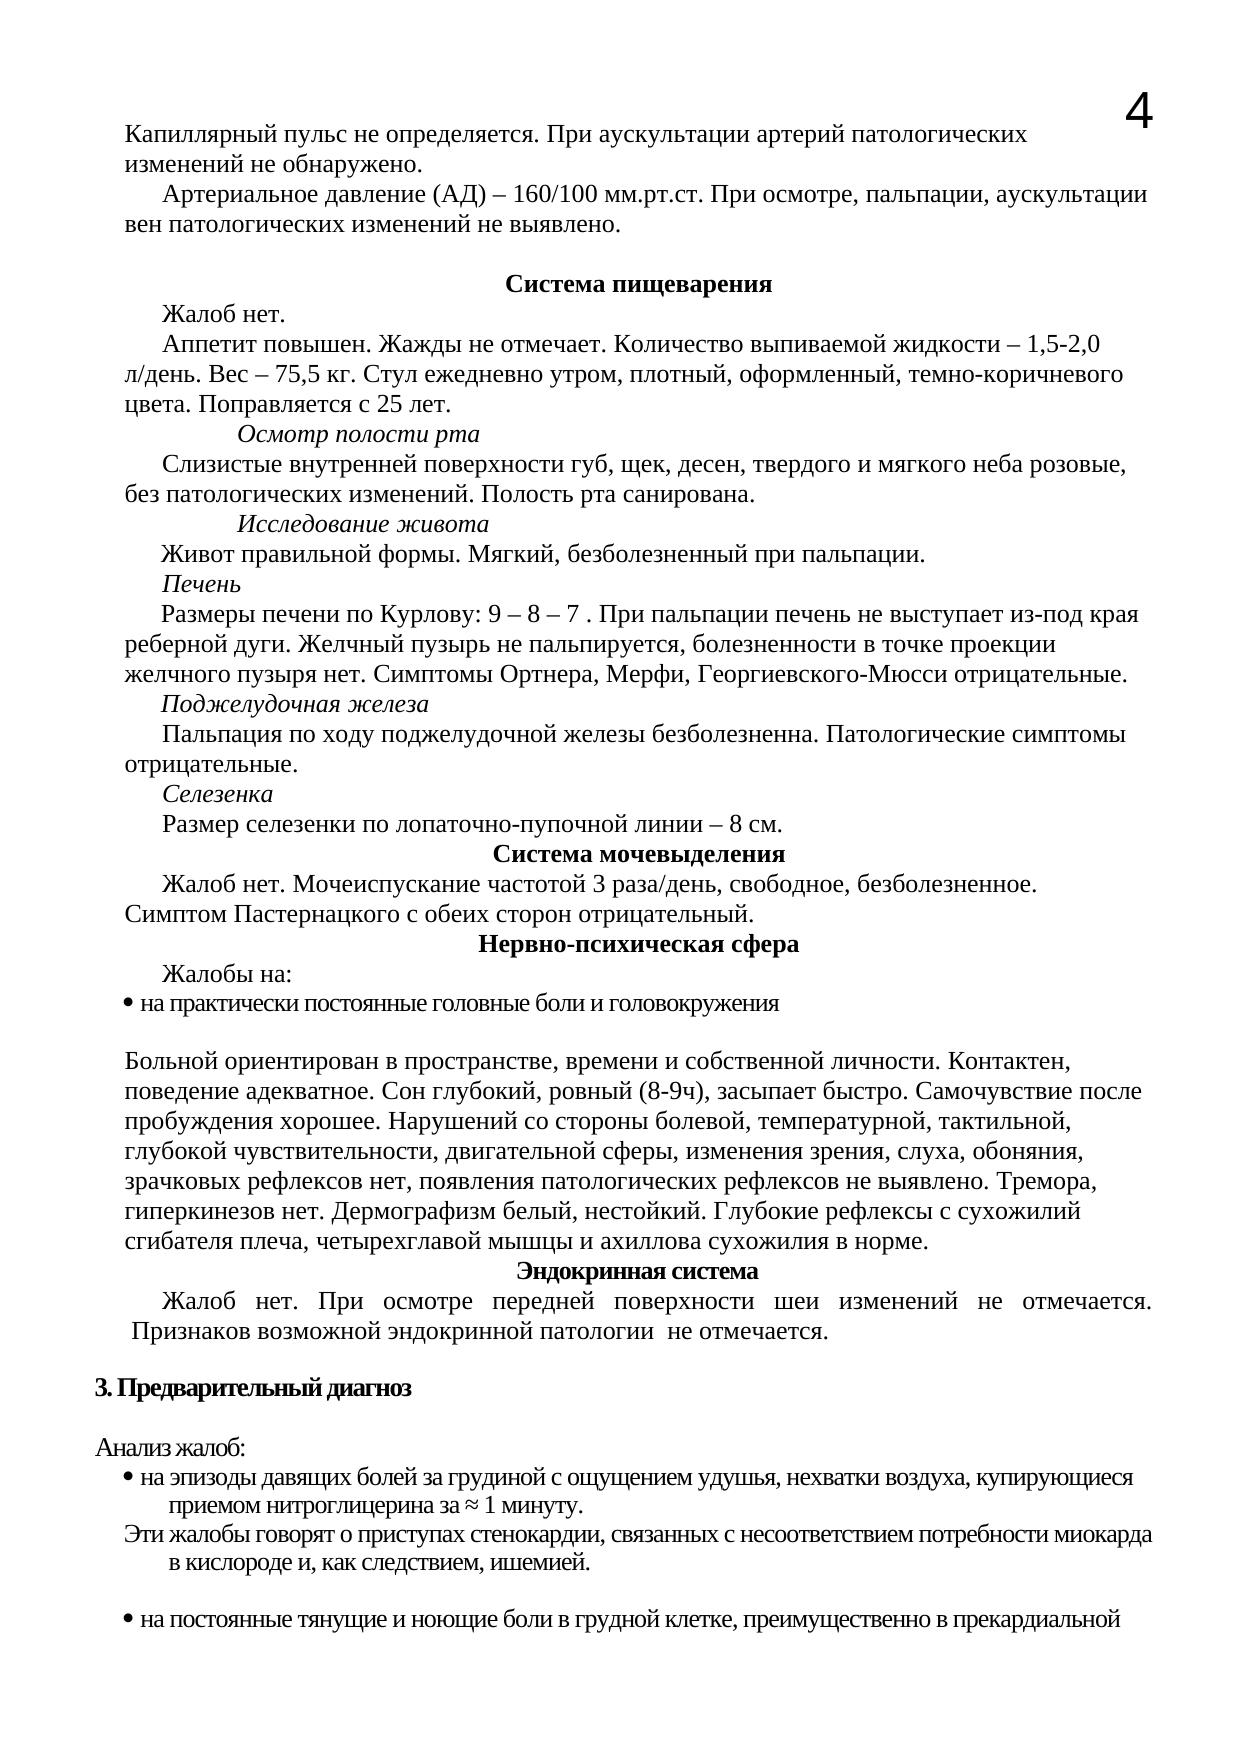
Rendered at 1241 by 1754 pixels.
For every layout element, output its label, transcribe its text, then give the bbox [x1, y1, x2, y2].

text Поджелудочная железа [124, 688, 1153, 718]
text Исследование живота [124, 508, 1153, 538]
text Система мочевыделения [124, 838, 1153, 868]
text Слизистые внутренней поверхности губ, щек, десен, твердого и мягкого неба розовые, без патологических изменений. Полость рта санирована. [124, 448, 1153, 508]
text Больной ориентирован в пространстве, времени и собственной личности. Контактен, поведение адекватное. Сон глубокий, ровный (8-9ч), засыпает быстро. Самочувствие после пробуждения хорошее. Нарушений со стороны болевой, температурной, тактильной, глубокой чувствительности, двигательной сферы, изменения зрения, слуха, обоняния, зрачковых рефлексов нет, появления патологических рефлексов не выявлено. Тремора, гиперкинезов нет. Дермографизм белый, нестойкий. Глубокие рефлексы с сухожилий сгибателя плеча, четырехглавой мышцы и ахиллова сухожилия в норме. [124, 1045, 1153, 1255]
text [124, 118, 1153, 178]
text Живот правильной формы. Мягкий, безболезненный при пальпации. [124, 538, 1153, 568]
text Печень [124, 568, 1153, 598]
text 3. Предварительный диагноз [94, 1374, 1153, 1402]
text Аппетит повышен. Жажды не отмечает. Количество выпиваемой жидкости – 1,5-2,0 л/день. Вес – 75,5 кг. Стул ежедневно утром, плотный, оформленный, темно-коричневого цвета. Поправляется с 25 лет. [124, 328, 1153, 418]
text Жалоб нет. Мочеиспускание частотой 3 раза/день, свободное, безболезненное. [124, 868, 1153, 898]
text Нервно-психическая сфера [124, 928, 1153, 958]
text Эти жалобы говорят о приступах стенокардии, связанных с несоответствием потребности миокарда в кислороде и, как следствием, ишемией. [124, 1519, 1153, 1576]
text Селезенка [124, 778, 1153, 808]
text на эпизоды давящих болей за грудиной с ощущением удушья, нехватки воздуха, купирующиеся приемом нитроглицерина за ≈ 1 минуту. [124, 1462, 1153, 1519]
text Пальпация по ходу поджелудочной железы безболезненна. Патологические симптомы отрицательные. [124, 718, 1153, 778]
text Анализ жалоб: [94, 1431, 1153, 1462]
text Размеры печени по Курлову: 9 – 8 – 7 . При пальпации печень не выступает из-под края реберной дуги. Желчный пузырь не пальпируется, болезненности в точке проекции желчного пузыря нет. Симптомы Ортнера, Мерфи, Георгиевского-Мюсси отрицательные. [124, 598, 1153, 688]
text Жалоб нет. При осмотре передней поверхности шеи изменений не отмечается. Признаков возможной эндокринной патологии не отмечается. [131, 1285, 1153, 1345]
text на постоянные тянущие и ноющие боли в грудной клетке, преимущественно в прекардиальной [124, 1605, 1153, 1633]
text Осмотр полости рта [124, 418, 1153, 448]
subtitle Эндокринная система [122, 1255, 1153, 1285]
text Симптом Пастернацкого с обеих сторон отрицательный. [124, 898, 1153, 928]
text на практически постоянные головные боли и головокружения [124, 988, 1153, 1017]
text Артериальное давление (АД) – 160/100 мм.рт.ст. При осмотре, пальпации, аускультации вен патологических изменений не выявлено. [124, 178, 1153, 238]
text Жалоб нет. [124, 298, 1153, 328]
text Жалобы на: [124, 958, 1153, 988]
text Система пищеварения [124, 268, 1153, 298]
text Размер селезенки по лопаточно-пупочной линии – 8 см. [124, 808, 1153, 838]
